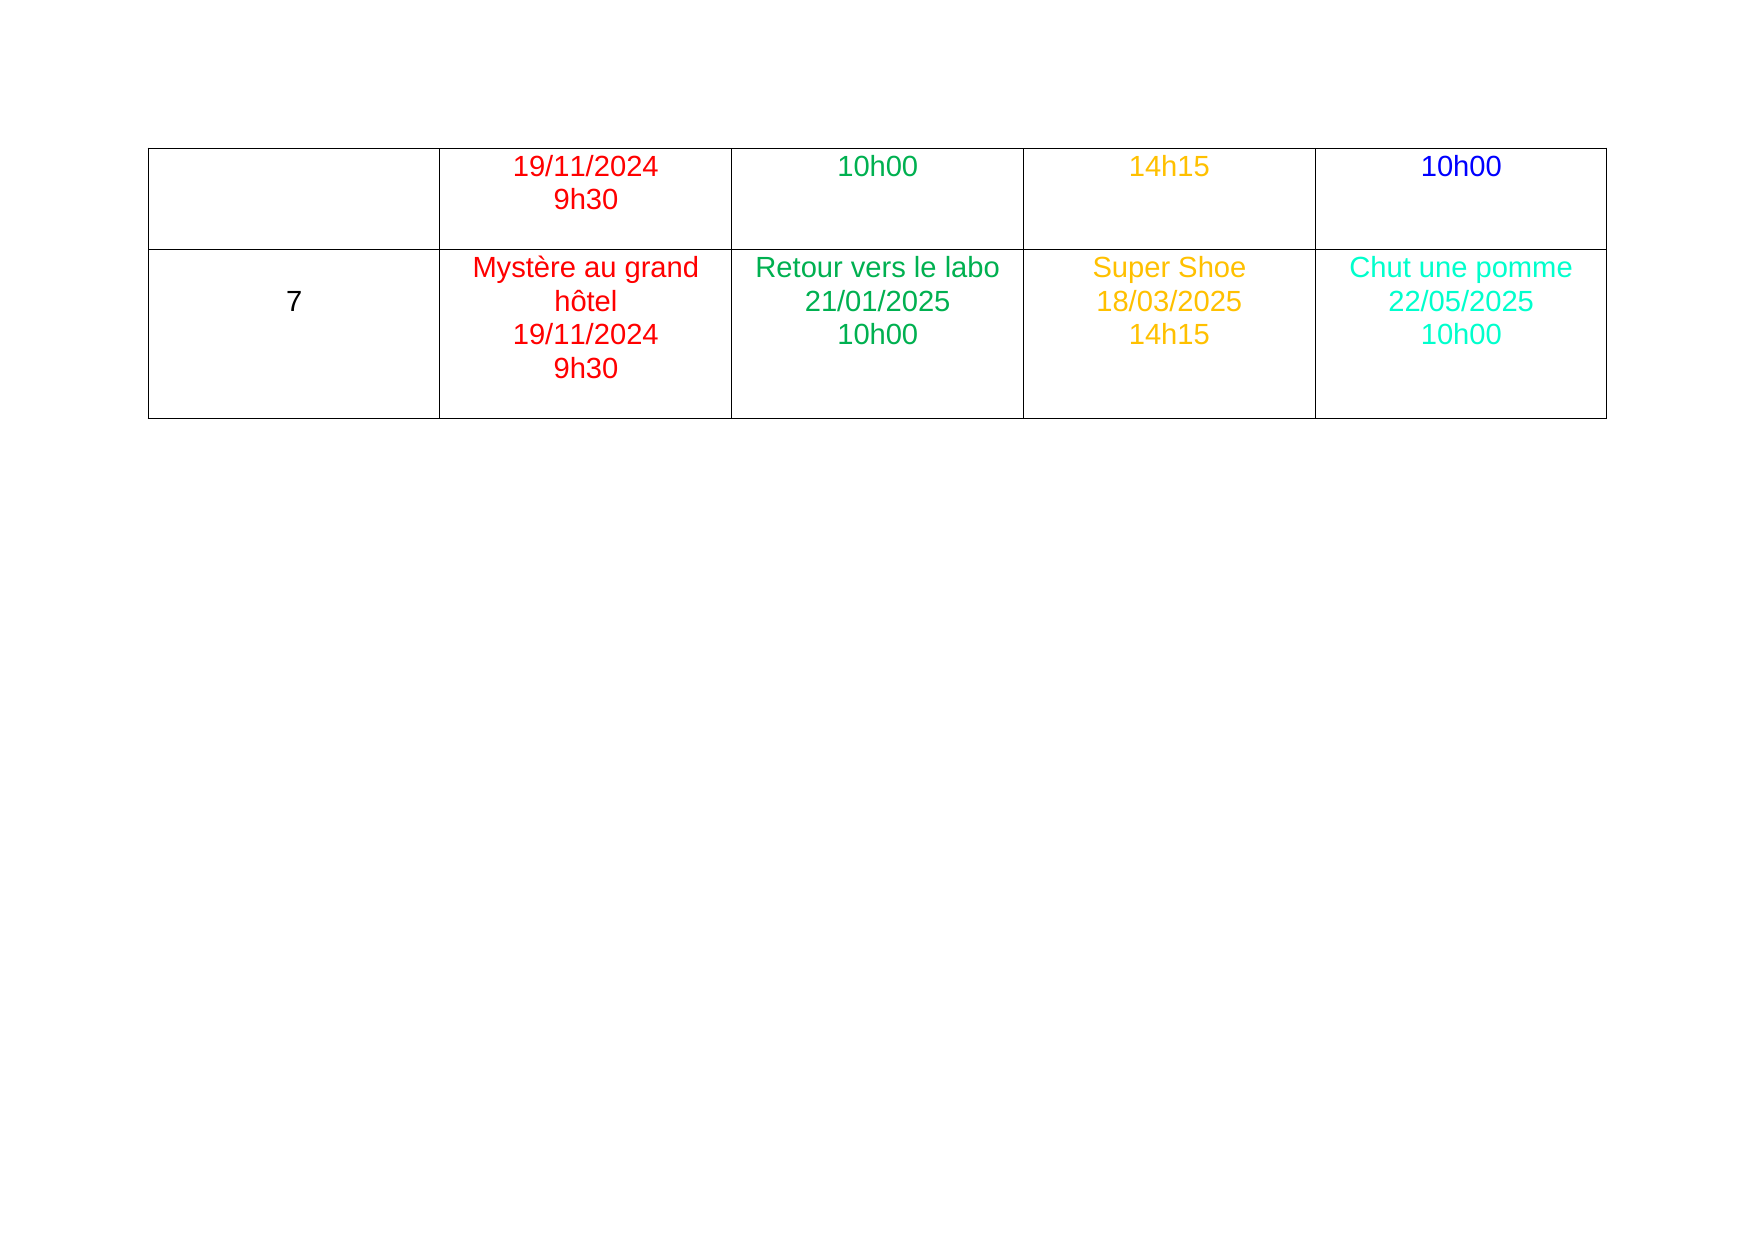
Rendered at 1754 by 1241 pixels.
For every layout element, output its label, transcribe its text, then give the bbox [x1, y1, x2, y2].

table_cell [440, 149, 731, 249]
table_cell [1316, 149, 1606, 249]
table_cell Retour vers le labo 21/01/2025 10h00 [732, 250, 1023, 418]
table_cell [1024, 149, 1315, 249]
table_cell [732, 149, 1023, 249]
table_cell Mystère au grand hôtel 19/11/2024 9h30 [440, 250, 731, 418]
table_cell Chut une pomme 22/05/2025 10h00 [1316, 250, 1606, 418]
table_cell 7 [149, 250, 439, 418]
table_cell 6 [149, 149, 439, 249]
table_cell Super Shoe 18/03/2025 14h15 [1024, 250, 1315, 418]
